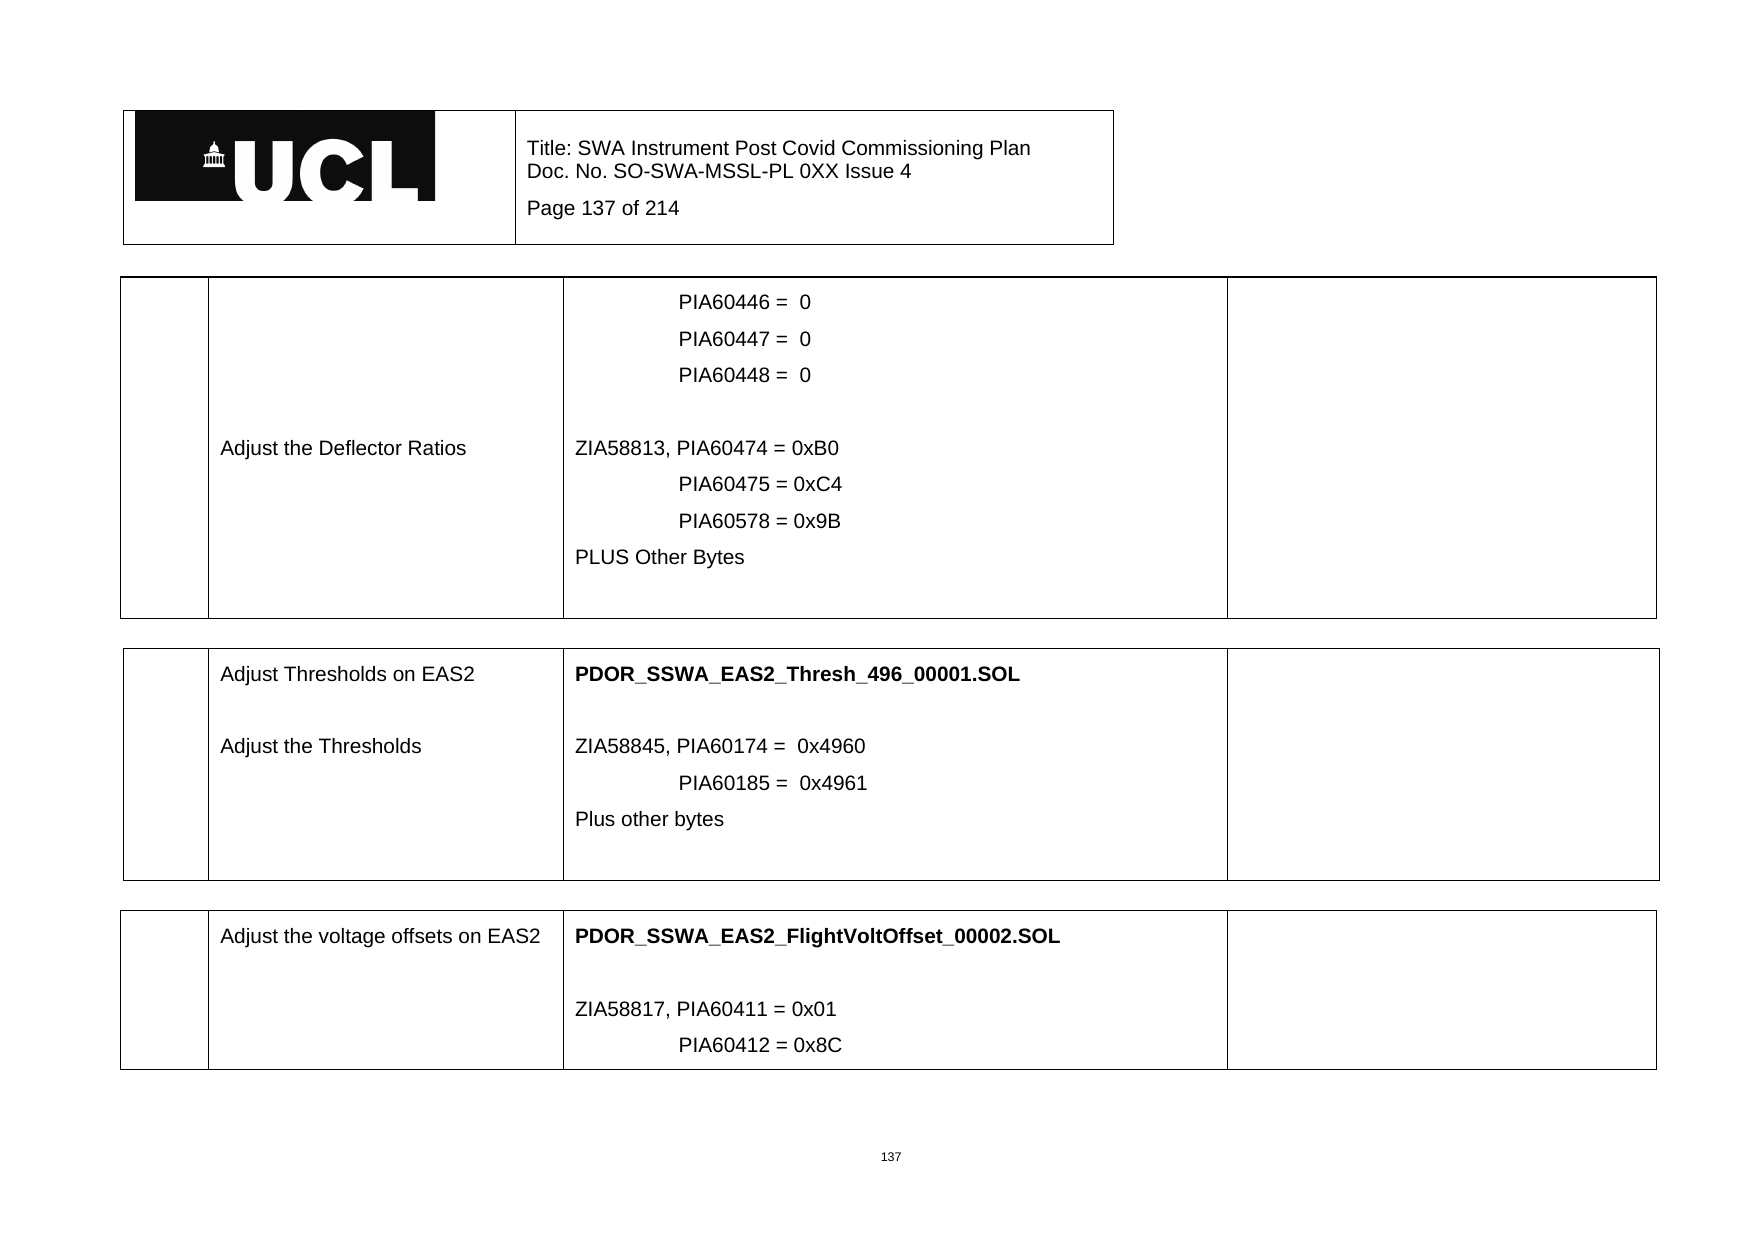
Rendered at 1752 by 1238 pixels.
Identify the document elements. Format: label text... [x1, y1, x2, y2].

picture [135, 111, 436, 201]
table_header [121, 278, 208, 618]
table_header Adjust the voltage offsets on EAS2 [209, 911, 563, 1069]
table_header Adjust Deflectors on EAS2 Stop Normal Mode on EAS2 Adjust the Deflector Ratios [209, 278, 563, 618]
table_header [1228, 278, 1656, 618]
table_header [1228, 649, 1659, 880]
table_header PDOR_SSWA_EAS2_Thresh_496_00001.SOL ZIA58845, PIA60174 = 0x4960 PIA60185 = 0x4961 Plus other bytes [564, 649, 1227, 880]
table_header [124, 649, 208, 880]
table_header [1228, 911, 1656, 1069]
table_header [121, 911, 208, 1069]
table_header Adjust Thresholds on EAS2 Adjust the Thresholds [209, 649, 563, 880]
